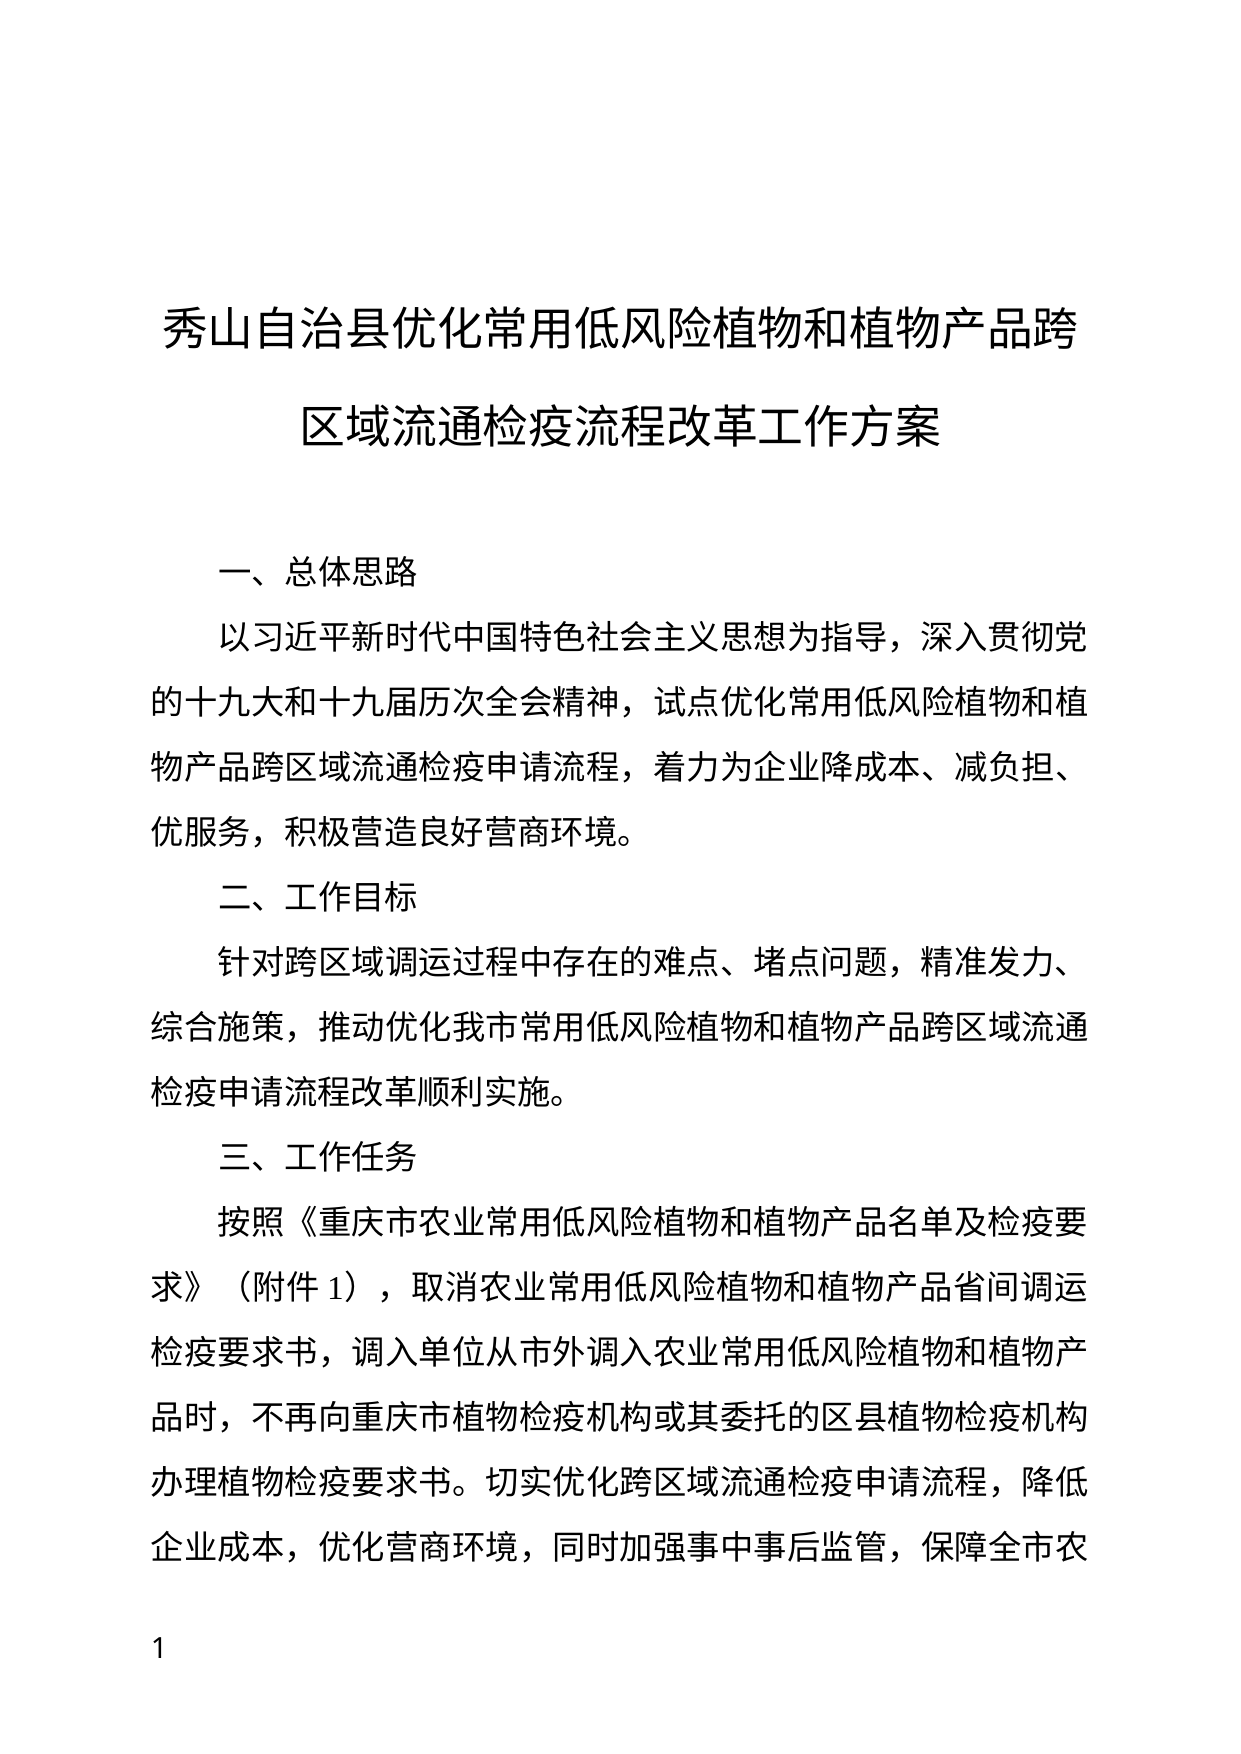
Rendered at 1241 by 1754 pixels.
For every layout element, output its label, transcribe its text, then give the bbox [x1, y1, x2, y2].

text 以习近平新时代中国特色社会主义思想为指导，深入贯彻党的十九大和十九届历次全会精神，试点优化常用低风险植物和植物产品跨区域流通检疫申请流程，着力为企业降成本、减负担、优服务，积极营造良好营商环境。 [151, 602, 1089, 862]
text 一、总体思路 [151, 537, 1089, 602]
text 二、工作目标 [151, 862, 1089, 927]
text 针对跨区域调运过程中存在的难点、堵点问题，精准发力、综合施策，推动优化我市常用低风险植物和植物产品跨区域流通检疫申请流程改革顺利实施。 [151, 927, 1089, 1122]
text 三、工作任务 [151, 1122, 1089, 1187]
text 秀山自治县优化常用低风险植物和植物产品跨区域流通检疫流程改革工作方案 [151, 277, 1089, 472]
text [151, 1187, 1089, 1577]
